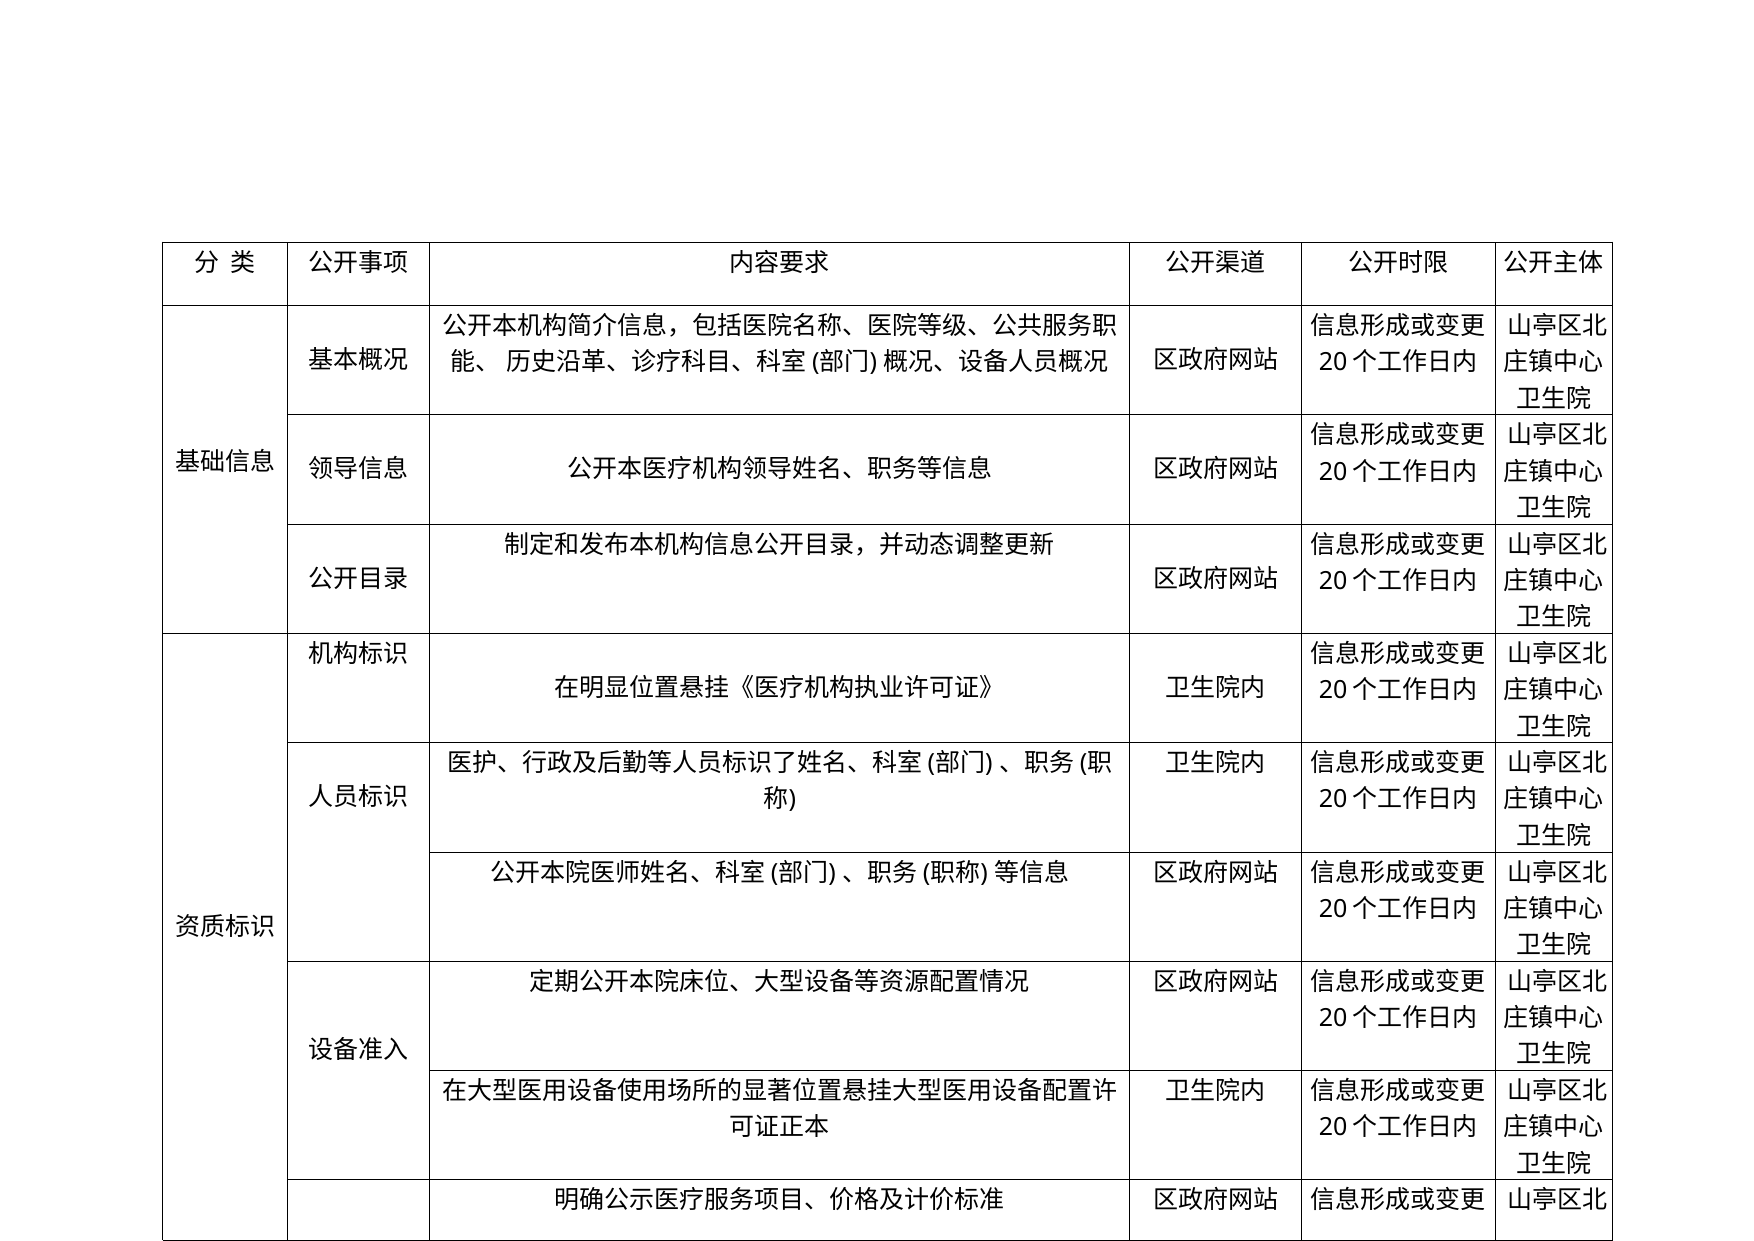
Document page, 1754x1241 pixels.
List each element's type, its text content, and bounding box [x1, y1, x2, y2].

table_cell 定期公开本院床位、大型设备等资源配置情况 [430, 962, 1129, 1070]
table_header 公开事项 [288, 243, 429, 305]
table_cell 信息形成或变更 20个工作日内 [1302, 525, 1495, 633]
table_cell 山亭区北庄镇中心卫生院 [1496, 743, 1612, 851]
table_cell 基本概况 [288, 306, 429, 414]
table_cell 信息形成或变更 20个工作日内 [1302, 415, 1495, 524]
table_cell 人员标识 [288, 743, 429, 961]
table_cell 山亭区北庄镇中心卫生院 [1496, 306, 1612, 414]
table_cell 信息形成或变更 20个工作日内 [1302, 1180, 1495, 1240]
table_cell 在明显位置悬挂《医疗机构执业许可证》 [430, 634, 1129, 742]
table_cell 区政府网站 [1130, 962, 1301, 1070]
table_cell 山亭区北庄镇中心卫生院 [1496, 634, 1612, 742]
table_cell 山亭区北庄镇中心卫生院 [1496, 853, 1612, 961]
table_cell 信息形成或变更 20个工作日内 [1302, 853, 1495, 961]
table_cell 信息形成或变更 20个工作日内 [1302, 962, 1495, 1070]
table_cell 制定和发布本机构信息公开目录，并动态调整更新 [430, 525, 1129, 633]
table_cell 公开本医疗机构领导姓名、职务等信息 [430, 415, 1129, 524]
table_cell 价格 [288, 1180, 429, 1240]
table_cell 区政府网站 [1130, 306, 1301, 414]
table_header 公开时限 [1302, 243, 1495, 305]
table_cell 机构标识 [288, 634, 429, 742]
table_cell 卫生院内 [1130, 1071, 1301, 1179]
table_header 分 类 [163, 243, 287, 305]
table_cell 公开本机构简介信息，包括医院名称、医院等级、公共服务职能、 历史沿革、诊疗科目、科室 (部门) 概况、设备人员概况 [430, 306, 1129, 414]
table_cell 基础信息 [163, 306, 287, 633]
table_cell 卫生院内 [1130, 743, 1301, 851]
table_cell 区政府网站 [1130, 415, 1301, 524]
table_header 内容要求 [430, 243, 1129, 305]
table_cell 信息形成或变更 20个工作日内 [1302, 306, 1495, 414]
table_cell 在大型医用设备使用场所的显著位置悬挂大型医用设备配置许 可证正本 [430, 1071, 1129, 1179]
table_cell 山亭区北庄镇中心卫生院 [1496, 415, 1612, 524]
table_cell 资质标识 [163, 634, 287, 1240]
table_cell 山亭区北庄镇中心卫生院 [1496, 962, 1612, 1070]
table_cell 公开本院医师姓名、科室 (部门) 、职务 (职称) 等信息 [430, 853, 1129, 961]
table_cell 医护、行政及后勤等人员标识了姓名、科室 (部门) 、职务 (职 称) [430, 743, 1129, 851]
table_cell 卫生院内 [1130, 634, 1301, 742]
table_cell 山亭区北庄镇中心卫生院 [1496, 1071, 1612, 1179]
table_cell 区政府网站 [1130, 853, 1301, 961]
table_header 公开主体 [1496, 243, 1612, 305]
table_cell 明确公示医疗服务项目、价格及计价标准 [430, 1180, 1129, 1240]
table_cell 山亭区北庄镇中心卫生院 [1496, 1180, 1612, 1240]
table_cell 设备准入 [288, 962, 429, 1179]
table_cell 区政府网站 [1130, 525, 1301, 633]
table_cell 区政府网站 [1130, 1180, 1301, 1240]
table_cell 山亭区北庄镇中心卫生院 [1496, 525, 1612, 633]
table_cell 领导信息 [288, 415, 429, 524]
table_cell 信息形成或变更 20个工作日内 [1302, 743, 1495, 851]
table_cell 公开目录 [288, 525, 429, 633]
table_cell 信息形成或变更 20个工作日内 [1302, 634, 1495, 742]
table_header 公开渠道 [1130, 243, 1301, 305]
table_cell 信息形成或变更 20个工作日内 [1302, 1071, 1495, 1179]
